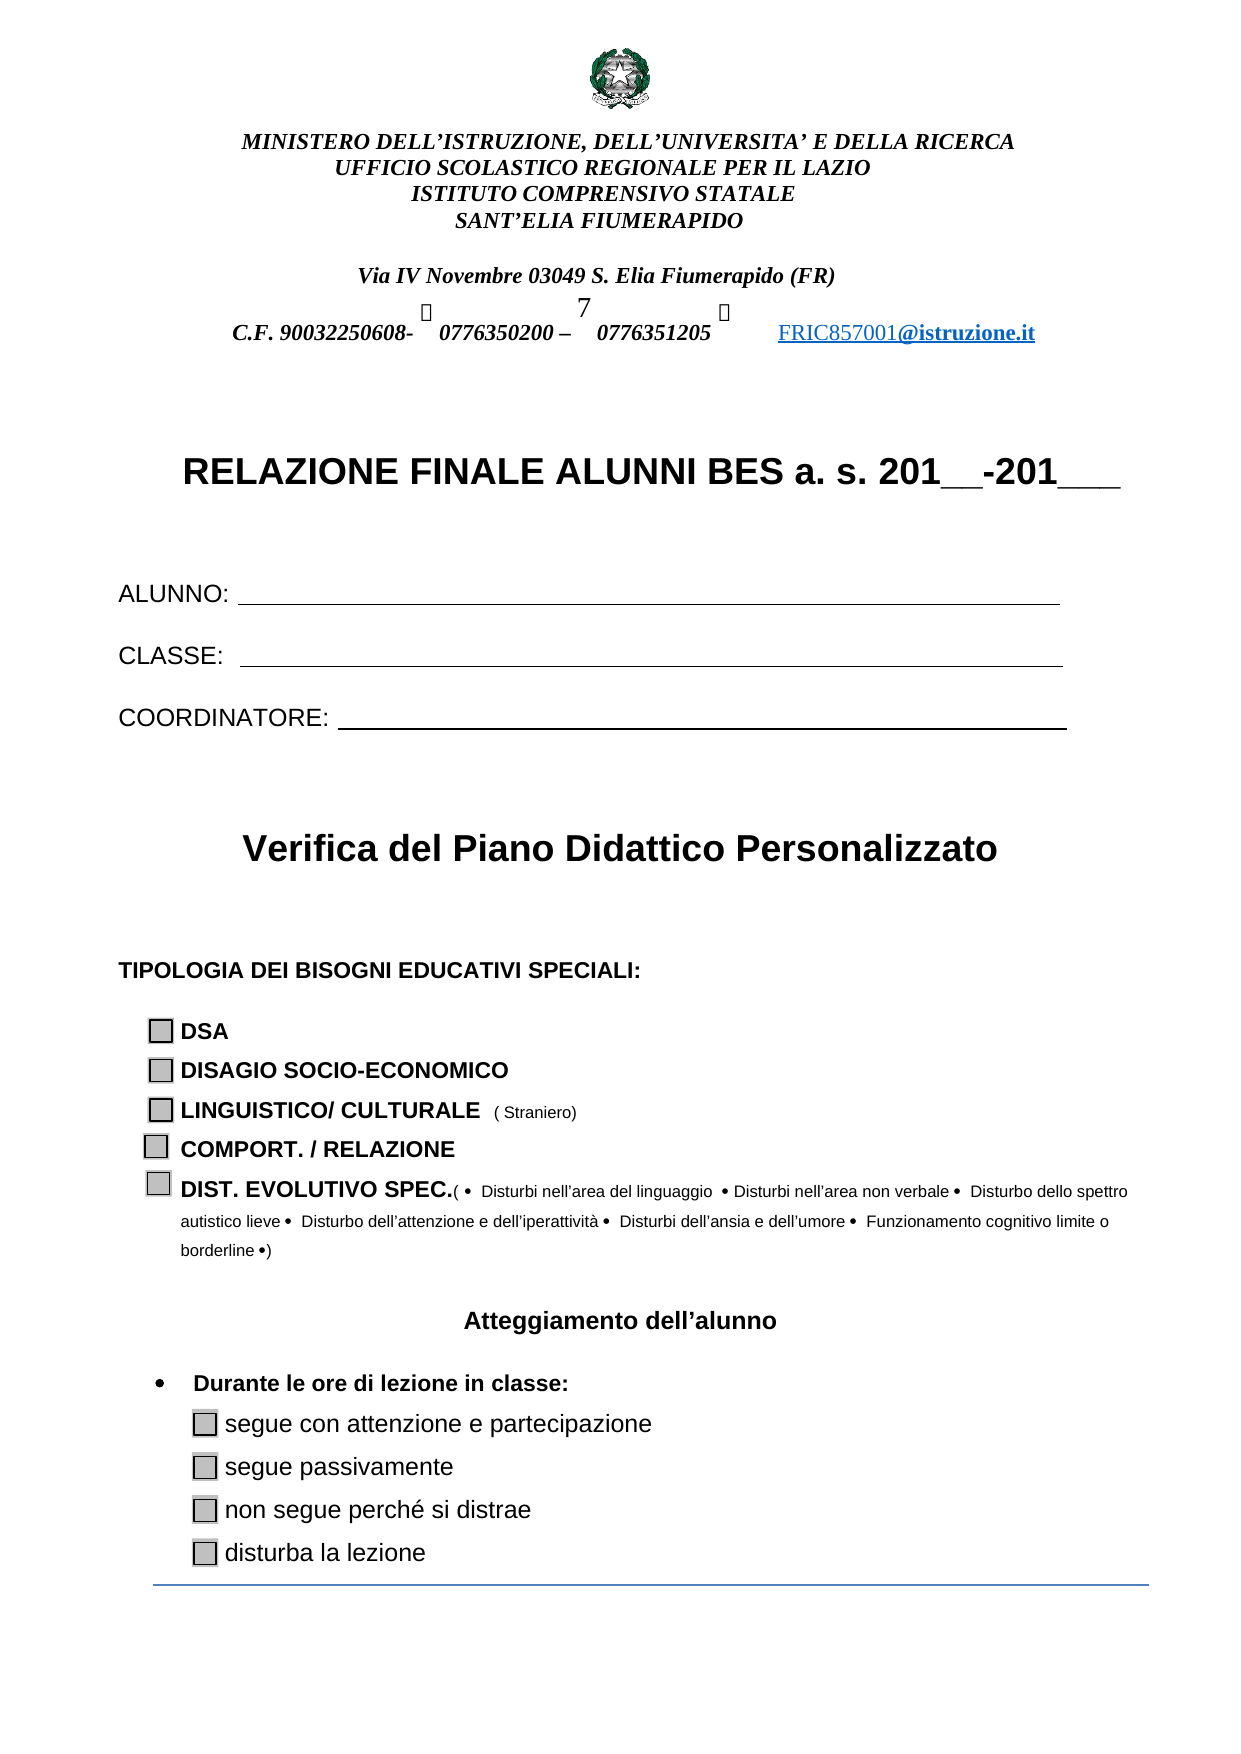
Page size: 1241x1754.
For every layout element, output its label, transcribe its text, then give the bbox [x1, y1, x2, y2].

text DISAGIO SOCIO-ECONOMICO [180, 1057, 553, 1083]
text CLASSE: [118, 641, 1161, 670]
text COORDINATORE: [118, 703, 1161, 732]
text ALUNNO: [118, 579, 1161, 608]
text LINGUISTICO/ CULTURALE ( Straniero) [180, 1097, 1144, 1123]
text TIPOLOGIA DEI BISOGNI EDUCATIVI SPECIALI: [118, 957, 1161, 984]
subtitle Verifica del Piano Didattico Personalizzato [166, 826, 1075, 869]
text DSA [180, 1018, 306, 1044]
list Durante le ore di lezione in classe: [156, 1370, 1161, 1396]
text DIST. EVOLUTIVO SPEC.( Disturbi nell’area del linguaggio Disturbi nell’area non verbale Disturbo dello spettro autistico lieve Disturbo dell’attenzione e dell’iperattività Disturbi dell’ansia e dell’umore Funzionamento cognitivo limite o borderline ) [180, 1176, 1144, 1260]
text segue con attenzione e partecipazione segue passivamente [224, 1409, 654, 1481]
text COMPORT. / RELAZIONE [180, 1136, 553, 1162]
text non segue perché si distrae disturba la lezione [224, 1495, 533, 1567]
text Atteggiamento dell’alunno [166, 1306, 1075, 1334]
subtitle RELAZIONE FINALE ALUNNI BES a. s. 201__-201___ [182, 449, 1161, 492]
picture [586, 48, 653, 110]
